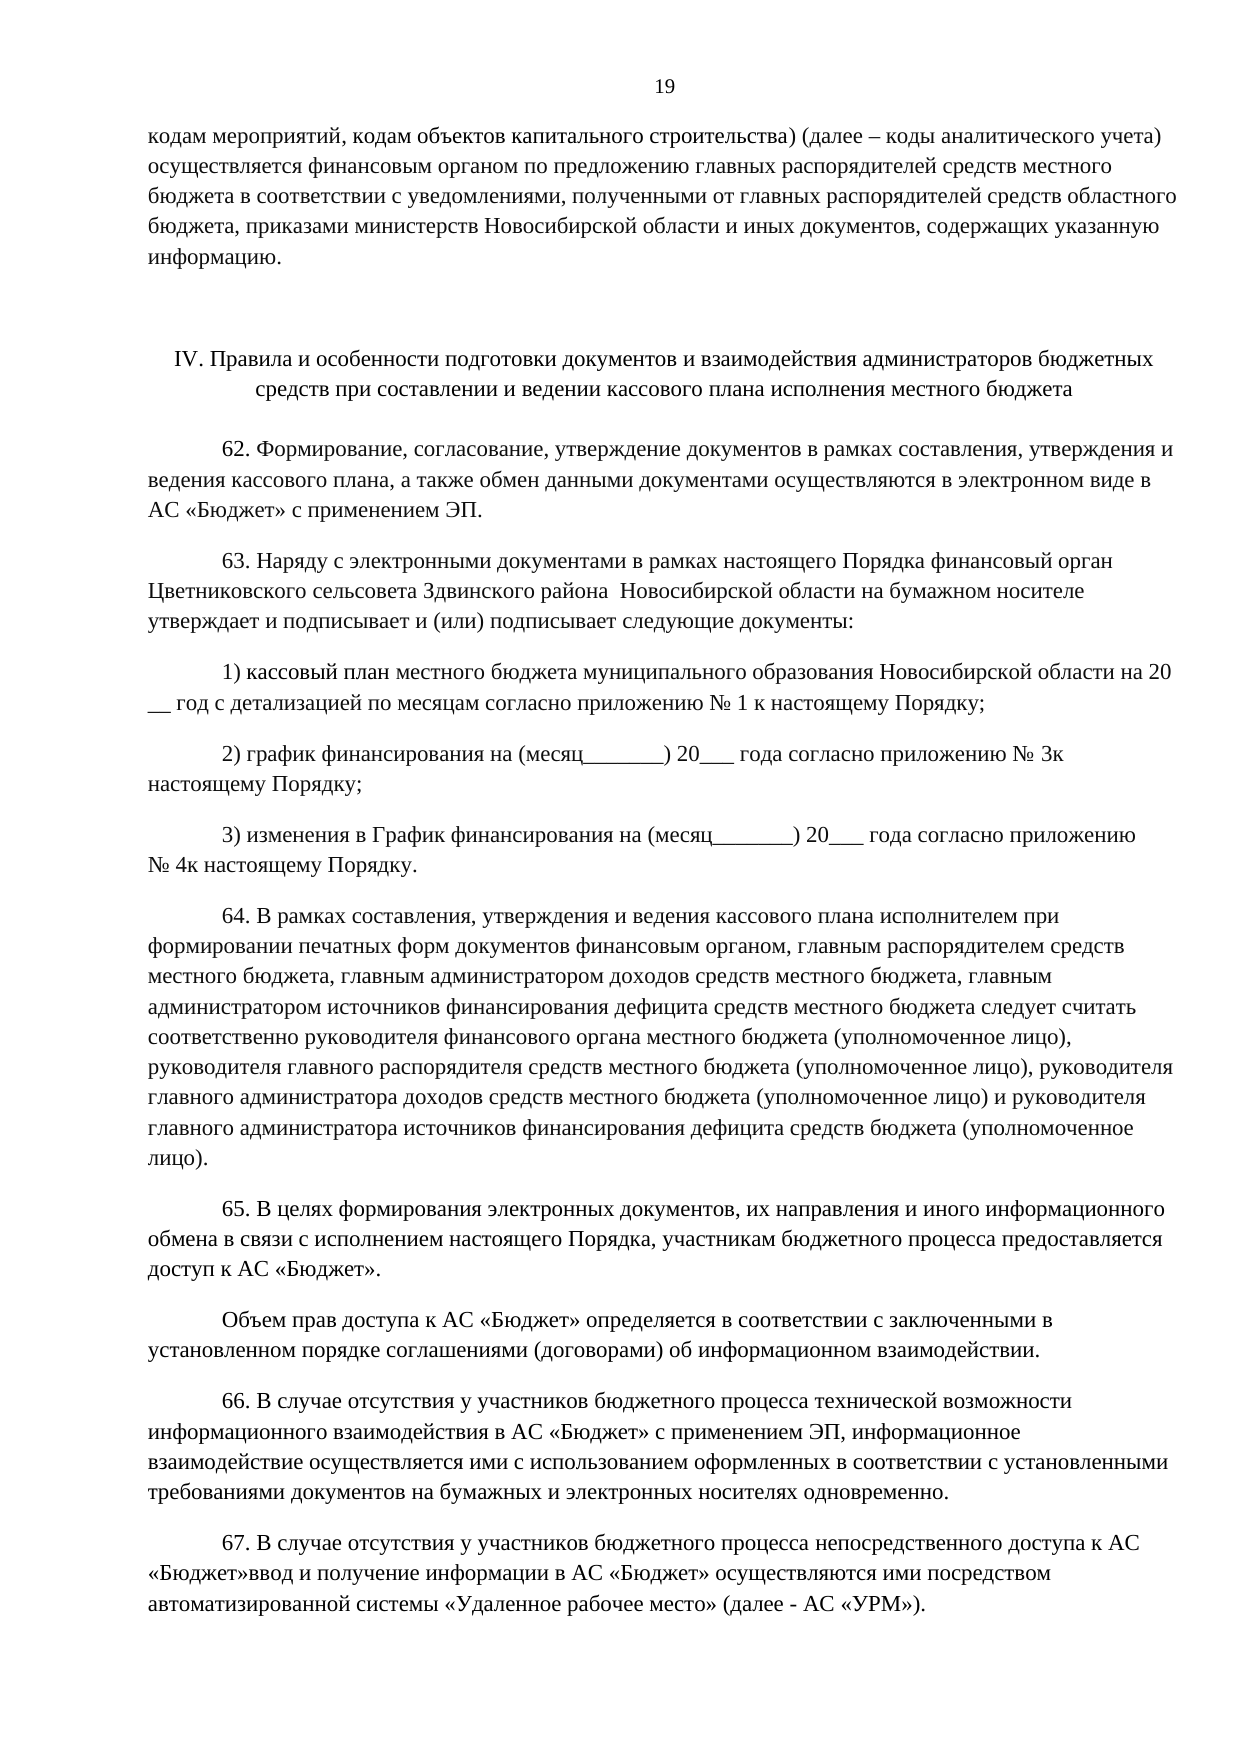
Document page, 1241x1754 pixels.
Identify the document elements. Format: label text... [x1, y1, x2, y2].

text 64. В рамках составления, утверждения и ведения кассового плана исполнителем при формировании печатных форм документов финансовым органом, главным распорядителем средств местного бюджета, главным администратором доходов средств местного бюджета, главным администратором источников финансирования дефицита средств местного бюджета следует считать соответственно руководителя финансового органа местного бюджета (уполномоченное лицо), руководителя главного распорядителя средств местного бюджета (уполномоченное лицо), руководителя главного администратора доходов средств местного бюджета (уполномоченное лицо) и руководителя главного администратора источников финансирования дефицита средств бюджета (уполномоченное лицо). [148, 902, 1181, 1170]
text 62. Формирование, согласование, утверждение документов в рамках составления, утверждения и ведения кассового плана, а также обмен данными документами осуществляются в электронном виде в АС «Бюджет» с применением ЭП. [148, 436, 1181, 522]
text Объем прав доступа к АС «Бюджет» определяется в соответствии с заключенными в установленном порядке соглашениями (договорами) об информационном взаимодействии. [148, 1306, 1181, 1363]
text 3) изменения в График финансирования на (месяц_______) 20___ года согласно приложению № 4к настоящему Порядку. [148, 821, 1181, 877]
text 65. В целях формирования электронных документов, их направления и иного информационного обмена в связи с исполнением настоящего Порядка, участникам бюджетного процесса предоставляется доступ к АС «Бюджет». [148, 1195, 1181, 1282]
text 63. Наряду с электронными документами в рамках настоящего Порядка финансовый орган Цветниковского сельсовета Здвинского района Новосибирской области на бумажном носителе утверждает и подписывает и (или) подписывает следующие документы: [148, 547, 1181, 634]
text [148, 122, 1181, 269]
text 2) график финансирования на (месяц_______) 20___ года согласно приложению № 3к настоящему Порядку; [148, 740, 1181, 796]
text 1) кассовый план местного бюджета муниципального образования Новосибирской области на 20 __ год с детализацией по месяцам согласно приложению № 1 к настоящему Порядку; [148, 658, 1181, 715]
text 67. В случае отсутствия у участников бюджетного процесса непосредственного доступа к АС «Бюджет»ввод и получение информации в АС «Бюджет» осуществляются ими посредством автоматизированной системы «Удаленное рабочее место» (далее - АС «УРМ»). [148, 1529, 1181, 1616]
text 66. В случае отсутствия у участников бюджетного процесса технической возможности информационного взаимодействия в АС «Бюджет» с применением ЭП, информационное взаимодействие осуществляется ими с использованием оформленных в соответствии с установленными требованиями документов на бумажных и электронных носителях одновременно. [148, 1388, 1181, 1504]
text IV. Правила и особенности подготовки документов и взаимодействия администраторов бюджетных средств при составлении и ведении кассового плана исполнения местного бюджета [148, 345, 1181, 401]
